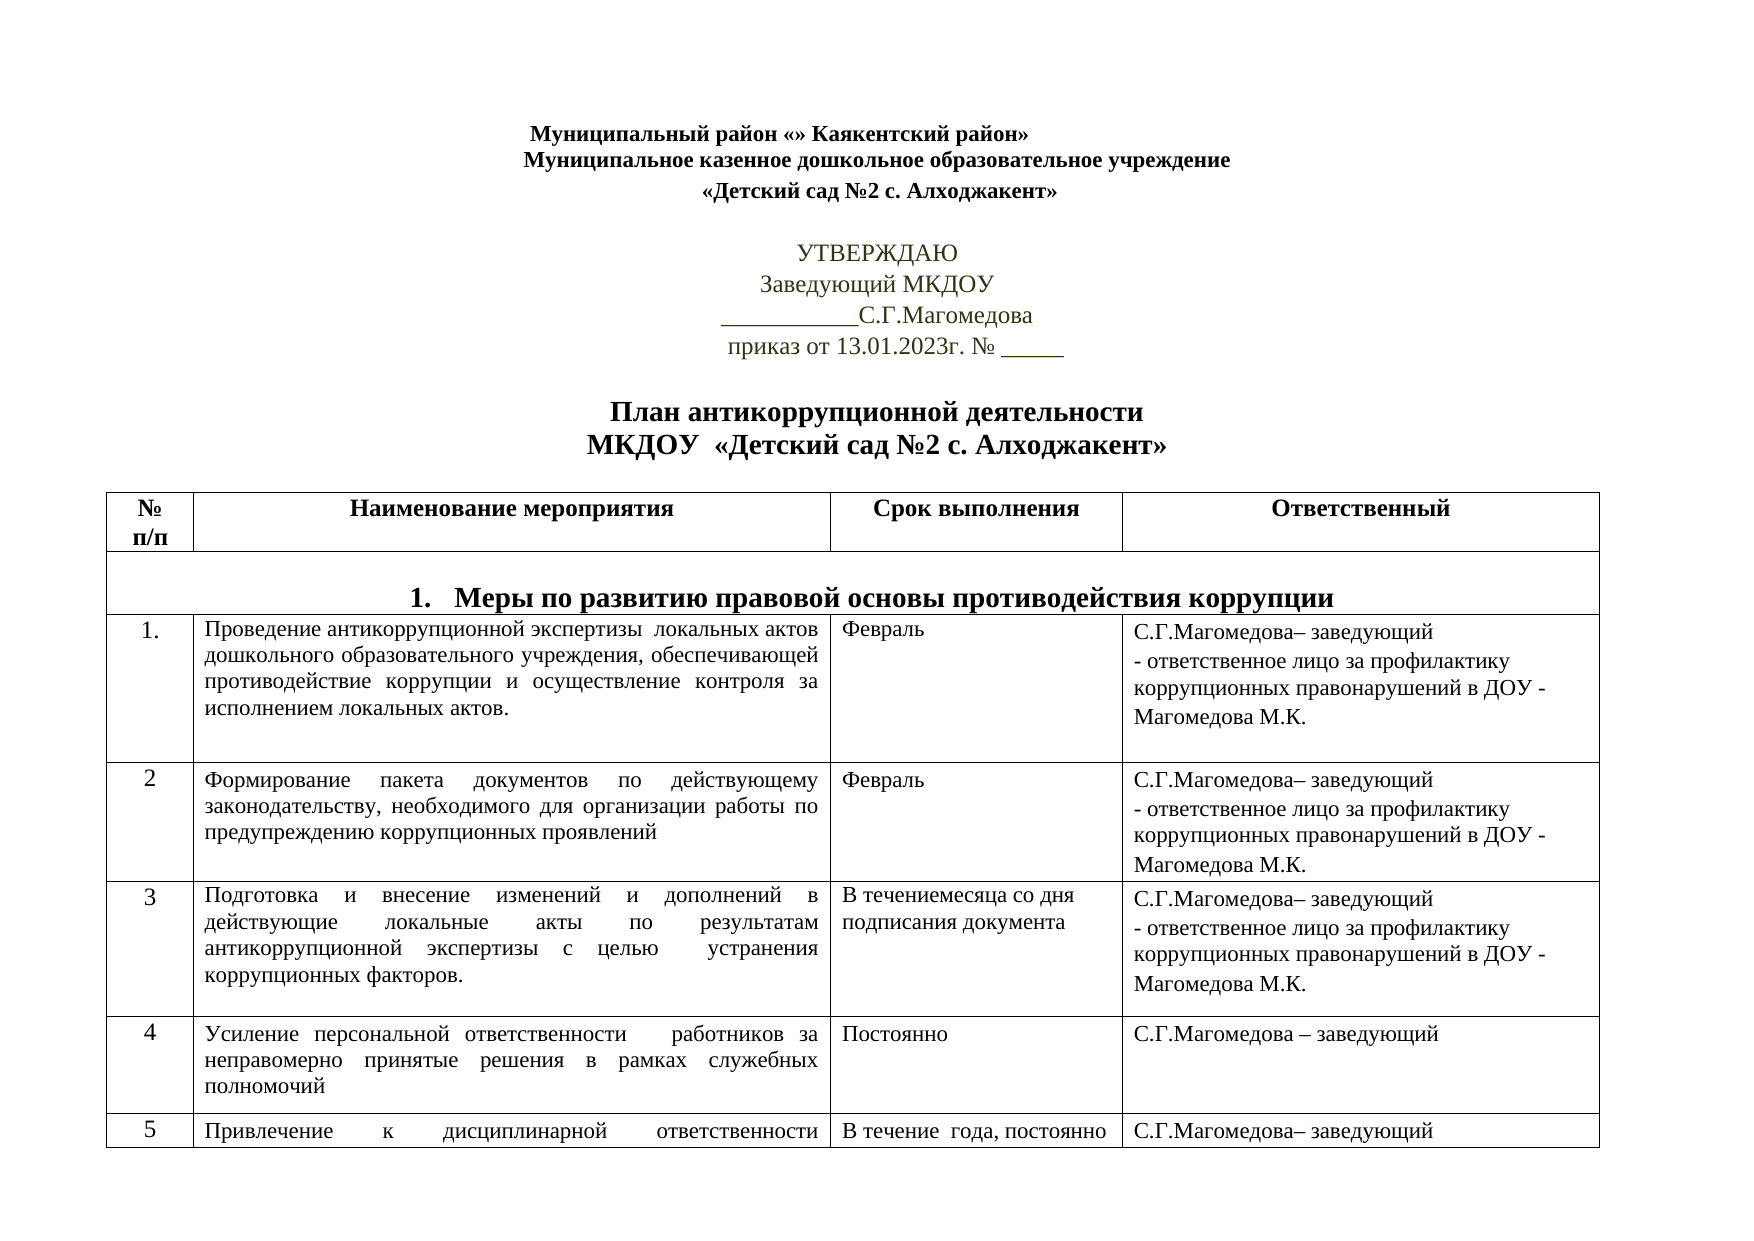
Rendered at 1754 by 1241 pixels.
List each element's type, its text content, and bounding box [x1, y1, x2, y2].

table_cell Февраль [831, 763, 1122, 881]
table_cell Меры по развитию правовой основы противодействия коррупции [107, 552, 1599, 614]
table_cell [1123, 1114, 1599, 1147]
table_cell Формирование пакета документов по действующему законодательству, необходимого для организации работы по предупреждению коррупционных проявлений [194, 763, 830, 881]
table_header Ответственный [1123, 493, 1599, 551]
table_cell Подготовка и внесение изменений и дополнений в действующие локальные акты по результатам антикоррупционной экспертизы с целью устранения коррупционных факторов. [194, 882, 830, 1016]
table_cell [831, 1114, 1122, 1147]
table_cell С.Г.Магомедова– заведующий - ответственное лицо за профилактику коррупционных правонарушений в ДОУ - Магомедова М.К. [1123, 615, 1599, 762]
table_cell 2 [107, 763, 193, 881]
table_header № п/п [107, 493, 193, 551]
table_header Срок выполнения [831, 493, 1122, 551]
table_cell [194, 1114, 830, 1147]
table_cell С.Г.Магомедова – заведующий [1123, 1017, 1599, 1113]
table_cell Постоянно [831, 1017, 1122, 1113]
text «Детский сад №2 с. Алходжакент» [118, 173, 1636, 204]
table_cell Февраль [831, 615, 1122, 762]
table_cell 4 [107, 1017, 193, 1113]
text УТВЕРЖДАЮ [118, 235, 1636, 266]
text Муниципальный район «» Каякентский район» [118, 120, 1636, 146]
table_cell 5 [107, 1114, 193, 1147]
text приказ от 13.01.2023г. № _____ [118, 329, 1636, 360]
table_cell 3 [107, 882, 193, 1016]
text Муниципальное казенное дошкольное образовательное учреждение [118, 146, 1636, 173]
table_cell С.Г.Магомедова– заведующий - ответственное лицо за профилактику коррупционных правонарушений в ДОУ - Магомедова М.К. [1123, 763, 1599, 881]
table_cell 1. [107, 615, 193, 762]
text План антикоррупционной деятельности [118, 394, 1636, 427]
text МКДОУ «Детский сад №2 с. Алходжакент» [118, 427, 1636, 461]
table_cell С.Г.Магомедова– заведующий - ответственное лицо за профилактику коррупционных правонарушений в ДОУ - Магомедова М.К. [1123, 882, 1599, 1016]
table_cell Усиление персональной ответственности работников за неправомерно принятые решения в рамках служебных полномочий [194, 1017, 830, 1113]
table_header Наименование мероприятия [194, 493, 830, 551]
table_cell Проведение антикоррупционной экспертизы локальных актов дошкольного образовательного учреждения, обеспечивающей противодействие коррупции и осуществление контроля за исполнением локальных актов. [194, 615, 830, 762]
text ___________С.Г.Магомедова [118, 298, 1636, 329]
table_cell В течениемесяца со дня подписания документа [831, 882, 1122, 1016]
text Заведующий МКДОУ [118, 266, 1636, 298]
